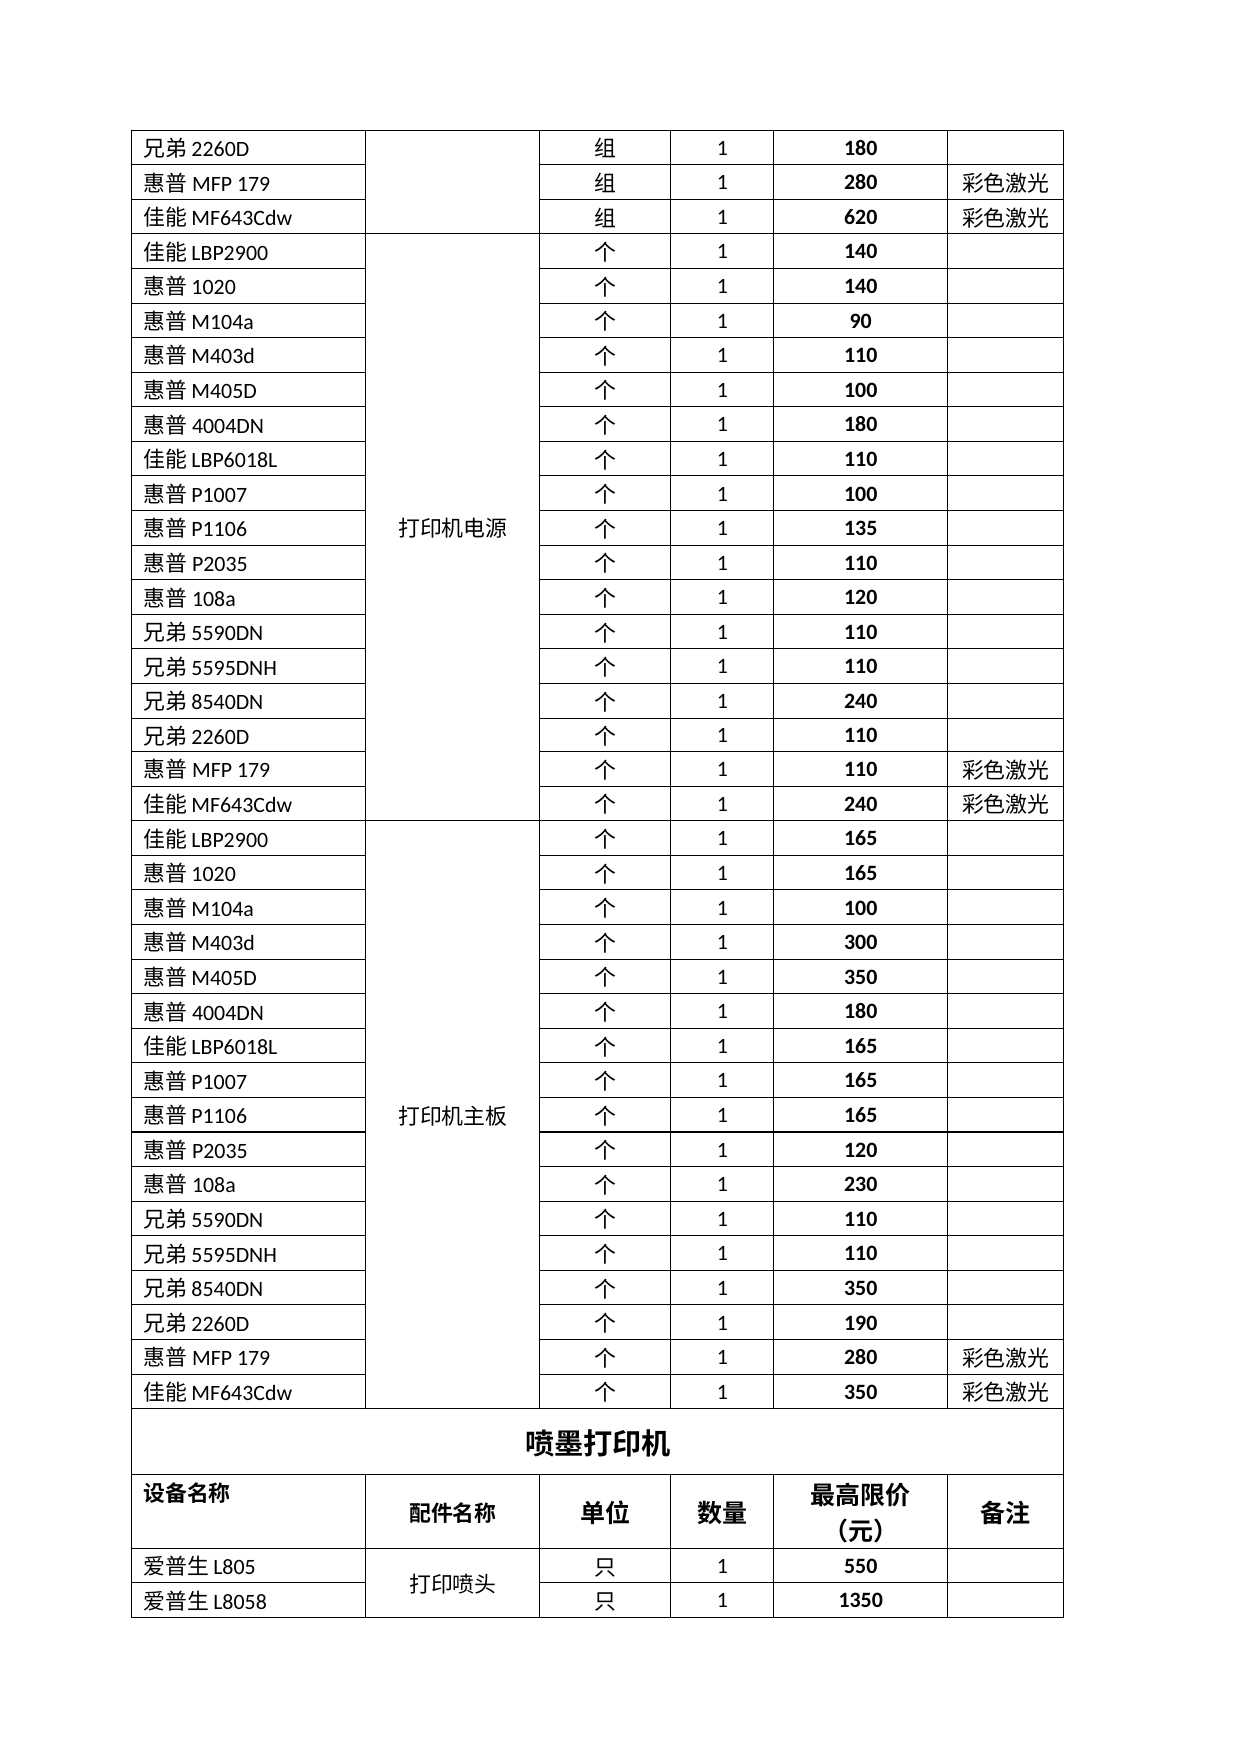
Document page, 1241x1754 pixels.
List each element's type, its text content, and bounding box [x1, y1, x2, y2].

table_cell 240 [774, 684, 947, 717]
table_cell [948, 615, 1063, 648]
table_cell 惠普 4004DN [132, 994, 365, 1028]
table_cell 1 [671, 925, 773, 958]
table_cell [948, 1549, 1063, 1582]
table_cell 佳能LBP6018L [132, 1029, 365, 1062]
table_cell 110 [774, 719, 947, 751]
table_cell 兄弟8540DN [132, 684, 365, 717]
table_cell 惠普 MFP 179 [132, 752, 365, 786]
table_cell 230 [774, 1167, 947, 1201]
table_cell [948, 1098, 1063, 1131]
table_cell [948, 1271, 1063, 1304]
table_cell 1 [671, 1202, 773, 1235]
table_cell 110 [774, 338, 947, 372]
table_cell 个 [540, 442, 670, 475]
table_cell 350 [774, 1375, 947, 1408]
table_cell 兄弟2260D [132, 131, 365, 164]
table_cell 110 [774, 546, 947, 579]
table_cell 个 [540, 925, 670, 958]
table_cell 惠普 108a [132, 580, 365, 614]
table_cell 1350 [774, 1583, 947, 1617]
table_cell 个 [540, 1202, 670, 1235]
table_cell 佳能LBP6018L [132, 442, 365, 475]
table_cell 兄弟5595DNH [132, 1236, 365, 1270]
table_cell 惠普M104a [132, 304, 365, 337]
table_cell 惠普 108a [132, 1167, 365, 1201]
table_cell [948, 890, 1063, 924]
table_cell 100 [774, 890, 947, 924]
table_cell 165 [774, 821, 947, 855]
table_cell 组 [540, 200, 670, 233]
table_cell 个 [540, 476, 670, 510]
table_cell 个 [540, 890, 670, 924]
table_cell 190 [774, 1305, 947, 1339]
table_cell 110 [774, 442, 947, 475]
table_cell 彩色激光 [948, 752, 1063, 786]
table_cell 个 [540, 615, 670, 648]
table_cell 90 [774, 304, 947, 337]
table_cell 1 [671, 1583, 773, 1617]
table_cell [948, 1236, 1063, 1270]
table_cell [948, 373, 1063, 406]
table_cell 1 [671, 787, 773, 820]
table_cell 组 [540, 165, 670, 199]
table_cell 个 [540, 821, 670, 855]
table_cell 个 [540, 649, 670, 683]
table_cell 惠普P1106 [132, 511, 365, 544]
table_cell 180 [774, 131, 947, 164]
table_cell [948, 442, 1063, 475]
table_cell [948, 338, 1063, 372]
table_cell 个 [540, 1271, 670, 1304]
table_cell 1 [671, 1271, 773, 1304]
table_cell 1 [671, 1133, 773, 1166]
table_cell 个 [540, 1305, 670, 1339]
table_cell 彩色激光 [948, 1340, 1063, 1373]
table_cell 1 [671, 269, 773, 302]
table_cell 110 [774, 615, 947, 648]
table_cell 140 [774, 234, 947, 268]
table_cell 组 [540, 131, 670, 164]
table_cell 1 [671, 1375, 773, 1408]
table_cell 兄弟5595DNH [132, 649, 365, 683]
table_cell [948, 580, 1063, 614]
table_cell 个 [540, 407, 670, 441]
table_cell [948, 821, 1063, 855]
table_cell 惠普M104a [132, 890, 365, 924]
table_cell 120 [774, 1133, 947, 1166]
table_cell 备注 [948, 1475, 1063, 1548]
table_cell 彩色激光 [948, 787, 1063, 820]
table_cell 彩色激光 [948, 1375, 1063, 1408]
table_cell 350 [774, 1271, 947, 1304]
table_cell 佳能MF643Cdw [132, 787, 365, 820]
table_cell 爱普生L8058 [132, 1583, 365, 1617]
table_cell 个 [540, 511, 670, 544]
table_cell 1 [671, 407, 773, 441]
table_cell 110 [774, 1236, 947, 1270]
table_cell 兄弟8540DN [132, 1271, 365, 1304]
table_cell 只 [540, 1549, 670, 1582]
table_cell 个 [540, 1167, 670, 1201]
table_cell 彩色激光 [948, 165, 1063, 199]
table_cell 620 [774, 200, 947, 233]
table_cell 惠普1020 [132, 269, 365, 302]
table_cell 个 [540, 1063, 670, 1097]
table_cell 个 [540, 1133, 670, 1166]
table_cell 110 [774, 649, 947, 683]
table_cell 佳能LBP2900 [132, 234, 365, 268]
table_cell 兄弟5590DN [132, 1202, 365, 1235]
table_cell [948, 684, 1063, 717]
table_cell 550 [774, 1549, 947, 1582]
table_cell 180 [774, 994, 947, 1028]
table_cell 1 [671, 994, 773, 1028]
table_cell 惠普P1007 [132, 476, 365, 510]
table_cell 最高限价（元） [774, 1475, 947, 1548]
table_cell 1 [671, 373, 773, 406]
table_cell 1 [671, 1063, 773, 1097]
table_cell 135 [774, 511, 947, 544]
table_cell 1 [671, 615, 773, 648]
table_cell 惠普P1106 [132, 1098, 365, 1131]
table_cell 个 [540, 1098, 670, 1131]
table_cell [948, 1029, 1063, 1062]
table_cell 惠普 MFP 179 [132, 165, 365, 199]
table_cell [948, 649, 1063, 683]
table_cell [948, 1305, 1063, 1339]
table_cell 1 [671, 1029, 773, 1062]
table_cell 1 [671, 821, 773, 855]
table_cell 彩色激光 [948, 200, 1063, 233]
table_cell 惠普 MFP 179 [132, 1340, 365, 1373]
table_cell 1 [671, 165, 773, 199]
table_cell 1 [671, 234, 773, 268]
table_cell [948, 131, 1063, 164]
table_cell [948, 1133, 1063, 1166]
table_cell 个 [540, 1029, 670, 1062]
table_cell 1 [671, 649, 773, 683]
table_cell 个 [540, 752, 670, 786]
table_cell 个 [540, 1340, 670, 1373]
table_cell 280 [774, 165, 947, 199]
table_cell 1 [671, 1305, 773, 1339]
table_cell 惠普 P2035 [132, 1133, 365, 1166]
table_cell 个 [540, 234, 670, 268]
table_cell 爱普生L805 [132, 1549, 365, 1582]
table_cell [948, 511, 1063, 544]
table_cell 惠普M403d [132, 925, 365, 958]
table_cell 惠普M405D [132, 960, 365, 993]
table_cell 1 [671, 890, 773, 924]
table_cell 165 [774, 856, 947, 889]
table_cell 打印机主板 [366, 821, 539, 1408]
table_cell 个 [540, 546, 670, 579]
table_cell 1 [671, 1549, 773, 1582]
table_cell [948, 1167, 1063, 1201]
table_cell 100 [774, 373, 947, 406]
table_cell 个 [540, 684, 670, 717]
table_cell 个 [540, 304, 670, 337]
table_cell 佳能MF643Cdw [132, 1375, 365, 1408]
table_cell 1 [671, 1236, 773, 1270]
table_cell 只 [540, 1583, 670, 1617]
table_cell 个 [540, 994, 670, 1028]
table_cell 佳能MF643Cdw [132, 200, 365, 233]
table_cell [948, 1202, 1063, 1235]
table_cell 个 [540, 373, 670, 406]
table_cell 110 [774, 752, 947, 786]
table_cell 350 [774, 960, 947, 993]
table_cell 1 [671, 338, 773, 372]
table_cell 1 [671, 752, 773, 786]
table_cell [948, 269, 1063, 302]
table_cell [948, 994, 1063, 1028]
table_cell 数量 [671, 1475, 773, 1548]
table_cell 1 [671, 546, 773, 579]
table_cell [948, 407, 1063, 441]
table_cell 惠普 P2035 [132, 546, 365, 579]
table_cell [948, 304, 1063, 337]
table_cell 180 [774, 407, 947, 441]
table_cell 个 [540, 269, 670, 302]
table_cell 1 [671, 442, 773, 475]
table_cell 1 [671, 1167, 773, 1201]
table_cell [948, 960, 1063, 993]
table_cell 个 [540, 719, 670, 751]
table_cell 240 [774, 787, 947, 820]
table_cell 个 [540, 1375, 670, 1408]
table_cell 惠普1020 [132, 856, 365, 889]
table_cell 个 [540, 1236, 670, 1270]
table_cell 个 [540, 856, 670, 889]
table_cell [948, 546, 1063, 579]
table_cell 110 [774, 1202, 947, 1235]
table_cell 个 [540, 960, 670, 993]
table_cell 1 [671, 200, 773, 233]
table_cell 惠普M403d [132, 338, 365, 372]
table_cell 个 [540, 580, 670, 614]
table_cell 1 [671, 511, 773, 544]
table_cell 280 [774, 1340, 947, 1373]
table_cell 300 [774, 925, 947, 958]
table_cell 1 [671, 1098, 773, 1131]
table_cell [948, 1063, 1063, 1097]
table_cell 165 [774, 1029, 947, 1062]
table_cell 惠普 4004DN [132, 407, 365, 441]
table_cell 1 [671, 856, 773, 889]
table_cell 个 [540, 787, 670, 820]
table_cell 佳能LBP2900 [132, 821, 365, 855]
table_cell 打印机电源 [366, 234, 539, 820]
table_cell 1 [671, 684, 773, 717]
table_cell 1 [671, 960, 773, 993]
table_cell 打印喷头 [366, 1549, 539, 1617]
table_cell 个 [540, 338, 670, 372]
table_cell 惠普M405D [132, 373, 365, 406]
table_cell 1 [671, 719, 773, 751]
table_cell 140 [774, 269, 947, 302]
table_cell 120 [774, 580, 947, 614]
table_cell 单位 [540, 1475, 670, 1548]
table_cell 165 [774, 1098, 947, 1131]
table_cell [948, 856, 1063, 889]
table_cell 1 [671, 131, 773, 164]
table_cell 1 [671, 304, 773, 337]
table_cell 100 [774, 476, 947, 510]
table_cell 设备名称 [132, 1475, 365, 1548]
table_cell 兄弟2260D [132, 719, 365, 751]
table_cell [948, 1583, 1063, 1617]
table_cell 喷墨打印机 [132, 1409, 1063, 1474]
table_cell 1 [671, 1340, 773, 1373]
table_cell 165 [774, 1063, 947, 1097]
table_cell 惠普P1007 [132, 1063, 365, 1097]
table_cell [948, 719, 1063, 751]
table_cell [948, 925, 1063, 958]
table_cell [948, 476, 1063, 510]
table_cell 1 [671, 476, 773, 510]
table_cell [948, 234, 1063, 268]
table_cell 兄弟5590DN [132, 615, 365, 648]
table_cell 1 [671, 580, 773, 614]
table_cell 配件名称 [366, 1475, 539, 1548]
table_cell 兄弟2260D [132, 1305, 365, 1339]
